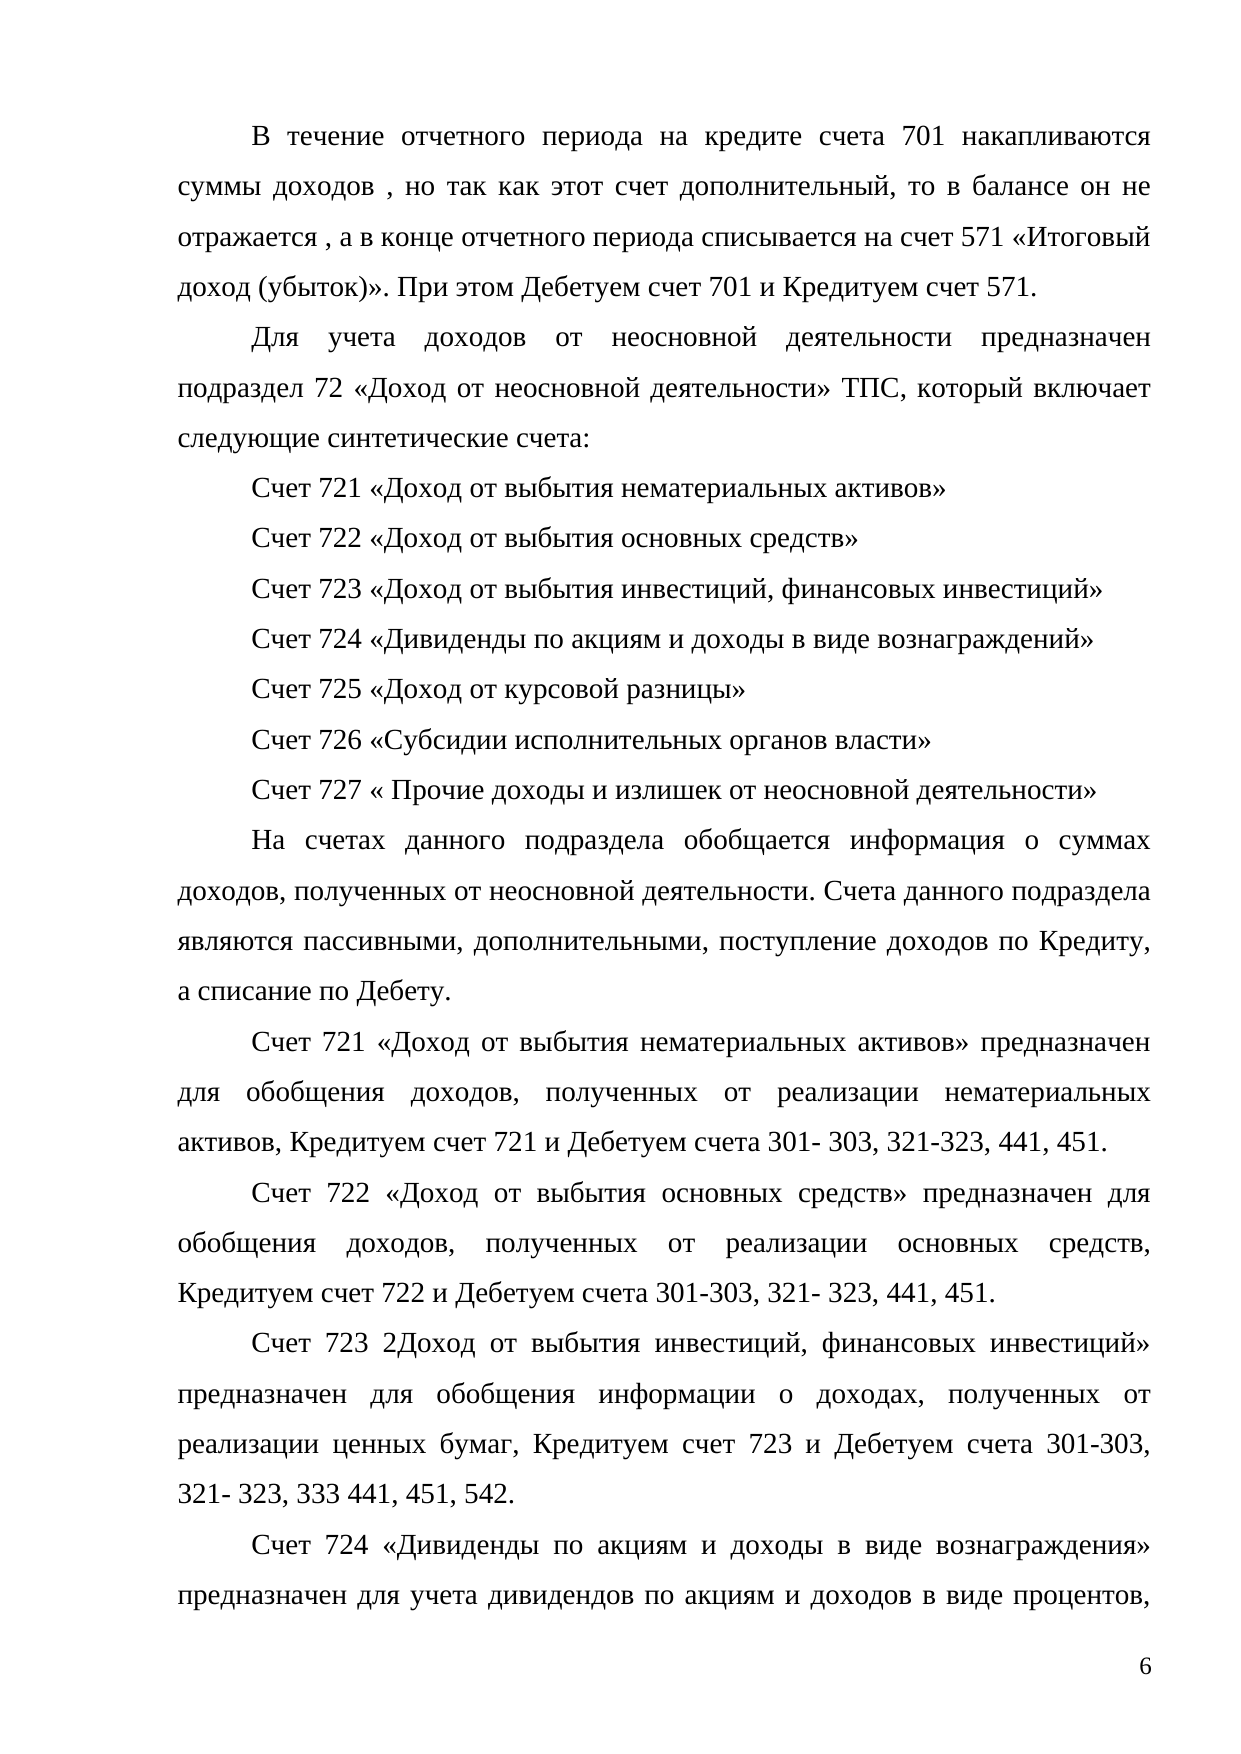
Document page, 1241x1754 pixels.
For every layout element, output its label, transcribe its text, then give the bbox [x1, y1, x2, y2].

text На счетах данного подраздела обобщается информация о суммах доходов, полученных от неосновной деятельности. Счета данного подраздела являются пассивными, дополнительными, поступление доходов по Кредиту, а списание по Дебету. [177, 822, 1152, 1007]
subtitle Счет 721 «Доход от выбытия нематериальных активов» [177, 470, 1152, 504]
subtitle Для учета доходов от неосновной деятельности предназначен подраздел 72 «Доход от неосновной деятельности» ТПС, который включает следующие синтетические счета: [177, 319, 1152, 453]
text Счет 724 «Дивиденды по акциям и доходы в виде вознаграждений» [177, 621, 1152, 655]
subtitle Счет 722 «Доход от выбытия основных средств» [177, 521, 1152, 554]
text Счет 721 «Доход от выбытия нематериальных активов» предназначен для обобщения доходов, полученных от реализации нематериальных активов, Кредитуем счет 721 и Дебетуем счета 301- 303, 321-323, 441, 451. [177, 1024, 1152, 1158]
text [177, 1527, 1152, 1611]
text Счет 726 «Субсидии исполнительных органов власти» [177, 722, 1152, 755]
text Счет 727 « Прочие доходы и излишек от неосновной деятельности» [177, 772, 1152, 806]
text Счет 722 «Доход от выбытия основных средств» предназначен для обобщения доходов, полученных от реализации основных средств, Кредитуем счет 722 и Дебетуем счета 301-303, 321- 323, 441, 451. [177, 1175, 1152, 1309]
text Счет 723 2Доход от выбытия инвестиций, финансовых инвестиций» предназначен для обобщения информации о доходах, полученных от реализации ценных бумаг, Кредитуем счет 723 и Дебетуем счета 301-303, 321- 323, 333 441, 451, 542. [177, 1326, 1152, 1510]
text Счет 725 «Доход от курсовой разницы» [177, 672, 1152, 705]
text Счет 723 «Доход от выбытия инвестиций, финансовых инвестиций» [177, 571, 1152, 604]
subtitle В течение отчетного периода на кредите счета 701 накапливаются суммы доходов , но так как этот счет дополнительный, то в балансе он не отражается , а в конце отчетного периода списывается на счет 571 «Итоговый доход (убыток)». При этом Дебетуем счет 701 и Кредитуем счет 571. [177, 118, 1152, 303]
